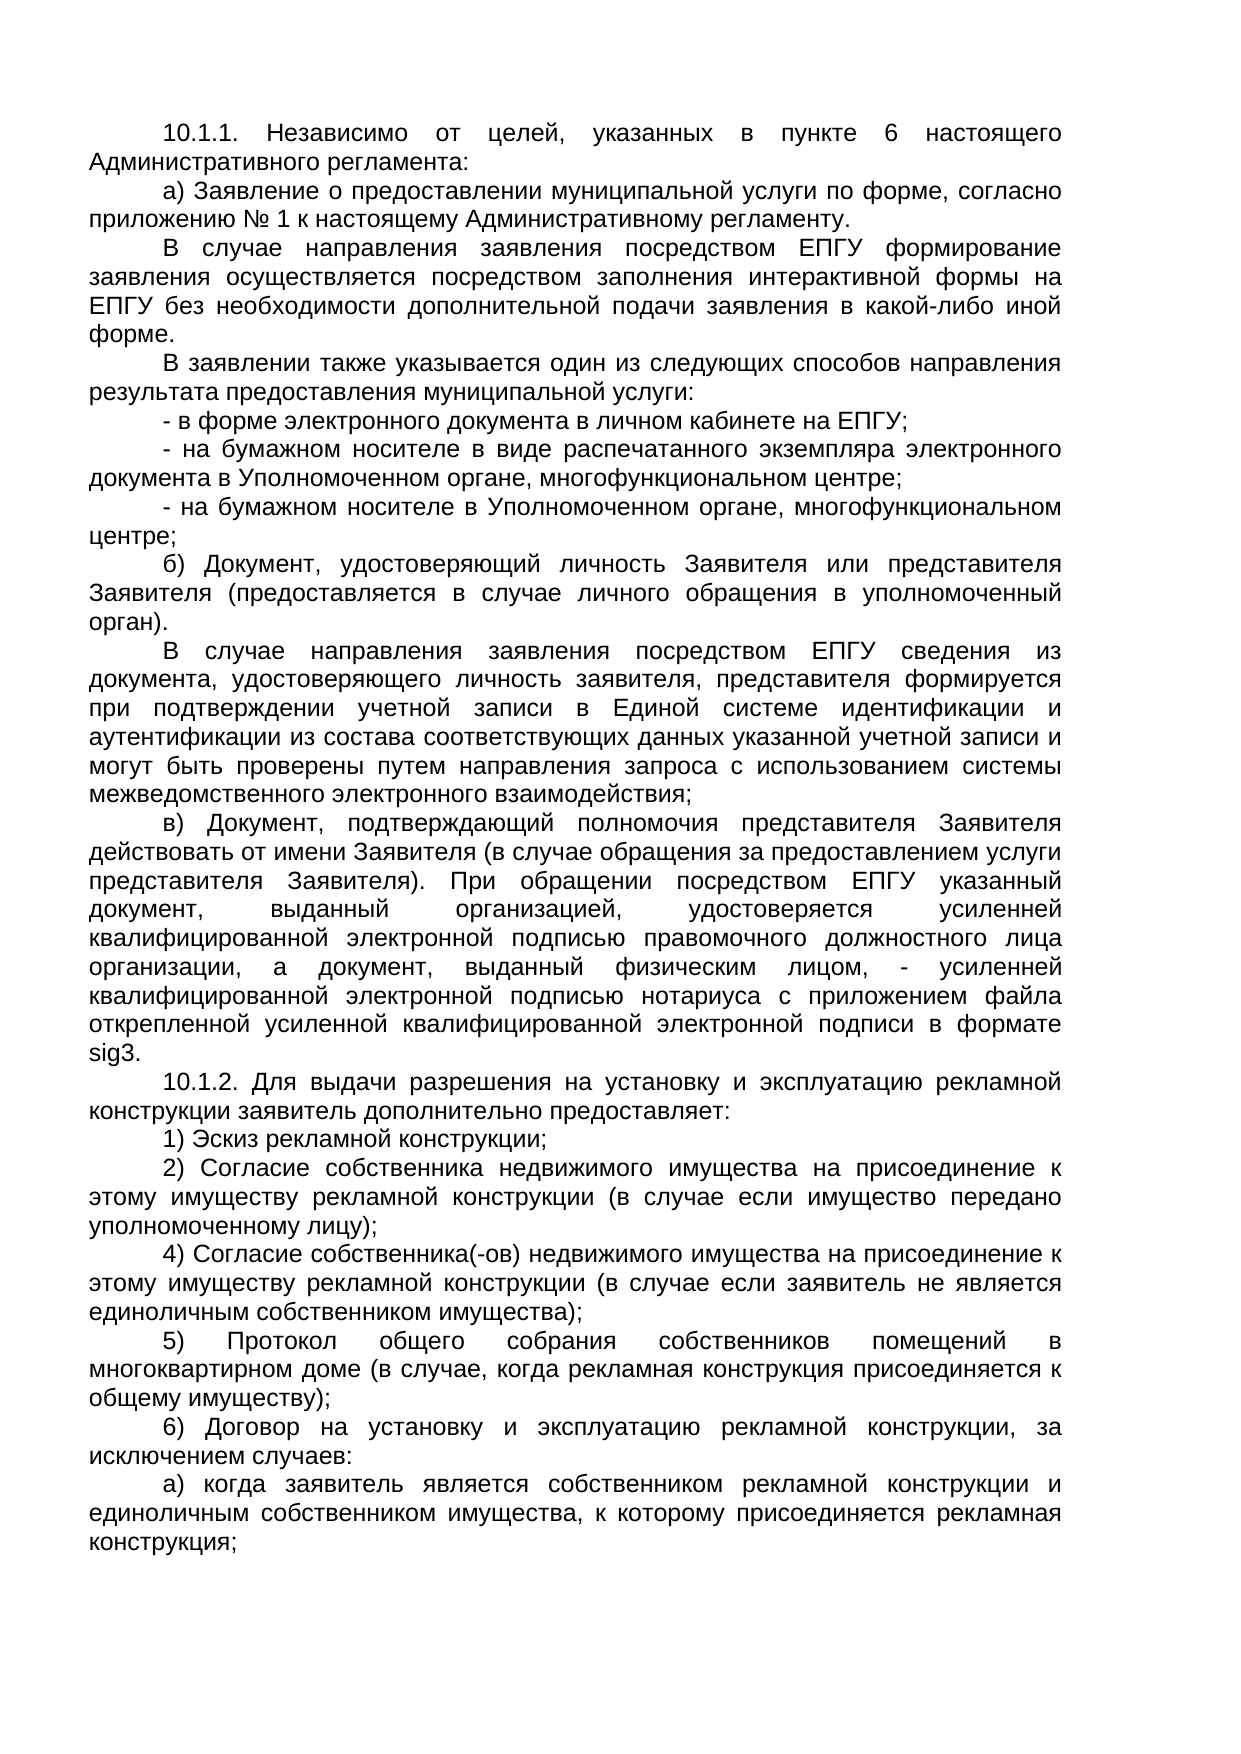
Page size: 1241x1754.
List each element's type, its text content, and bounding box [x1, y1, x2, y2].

list 10.1.1. Независимо от целей, указанных в пункте 6 настоящего Административного регламента: [89, 118, 1063, 176]
list в) Документ, подтверждающий полномочия представителя Заявителя действовать от имени Заявителя (в случае обращения за предоставлением услуги представителя Заявителя). При обращении посредством ЕПГУ указанный документ, выданный организацией, удостоверяется усиленней квалифицированной электронной подписью правомочного должностного лица организации, а документ, выданный физическим лицом, - усиленней квалифицированной электронной подписью нотариуса с приложением файла открепленной усиленной квалифицированной электронной подписи в формате sig3. [89, 808, 1063, 1067]
list - в форме электронного документа в личном кабинете на ЕПГУ; [89, 406, 1063, 434]
list 2) Согласие собственника недвижимого имущества на присоединение к этому имуществу рекламной конструкции (в случае если имущество передано уполномоченному лицу); [89, 1153, 1063, 1239]
list а) Заявление о предоставлении муниципальной услуги по форме, согласно приложению № 1 к настоящему Административному регламенту. [89, 176, 1063, 233]
list В заявлении также указывается один из следующих способов направления результата предоставления муниципальной услуги: [89, 348, 1063, 406]
list б) Документ, удостоверяющий личность Заявителя или представителя Заявителя (предоставляется в случае личного обращения в уполномоченный орган). [89, 549, 1063, 636]
list 6) Договор на установку и эксплуатацию рекламной конструкции, за исключением случаев: [89, 1412, 1063, 1469]
list В случае направления заявления посредством ЕПГУ формирование заявления осуществляется посредством заполнения интерактивной формы на ЕПГУ без необходимости дополнительной подачи заявления в какой-либо иной форме. [89, 233, 1063, 348]
list 4) Согласие собственника(-ов) недвижимого имущества на присоединение к этому имуществу рекламной конструкции (в случае если заявитель не является единоличным собственником имущества); [89, 1239, 1063, 1326]
list В случае направления заявления посредством ЕПГУ сведения из документа, удостоверяющего личность заявителя, представителя формируется при подтверждении учетной записи в Единой системе идентификации и аутентификации из состава соответствующих данных указанной учетной записи и могут быть проверены путем направления запроса с использованием системы межведомственного электронного взаимодействия; [89, 636, 1063, 808]
list - на бумажном носителе в Уполномоченном органе, многофункциональном центре; [89, 492, 1063, 549]
list а) когда заявитель является собственником рекламной конструкции и единоличным собственником имущества, к которому присоединяется рекламная конструкция; [89, 1469, 1063, 1556]
list 1) Эскиз рекламной конструкции; [89, 1124, 1063, 1153]
list 10.1.2. Для выдачи разрешения на установку и эксплуатацию рекламной конструкции заявитель дополнительно предоставляет: [89, 1067, 1063, 1124]
list - на бумажном носителе в виде распечатанного экземпляра электронного документа в Уполномоченном органе, многофункциональном центре; [89, 434, 1063, 492]
list 5) Протокол общего собрания собственников помещений в многоквартирном доме (в случае, когда рекламная конструкция присоединяется к общему имуществу); [89, 1326, 1063, 1412]
